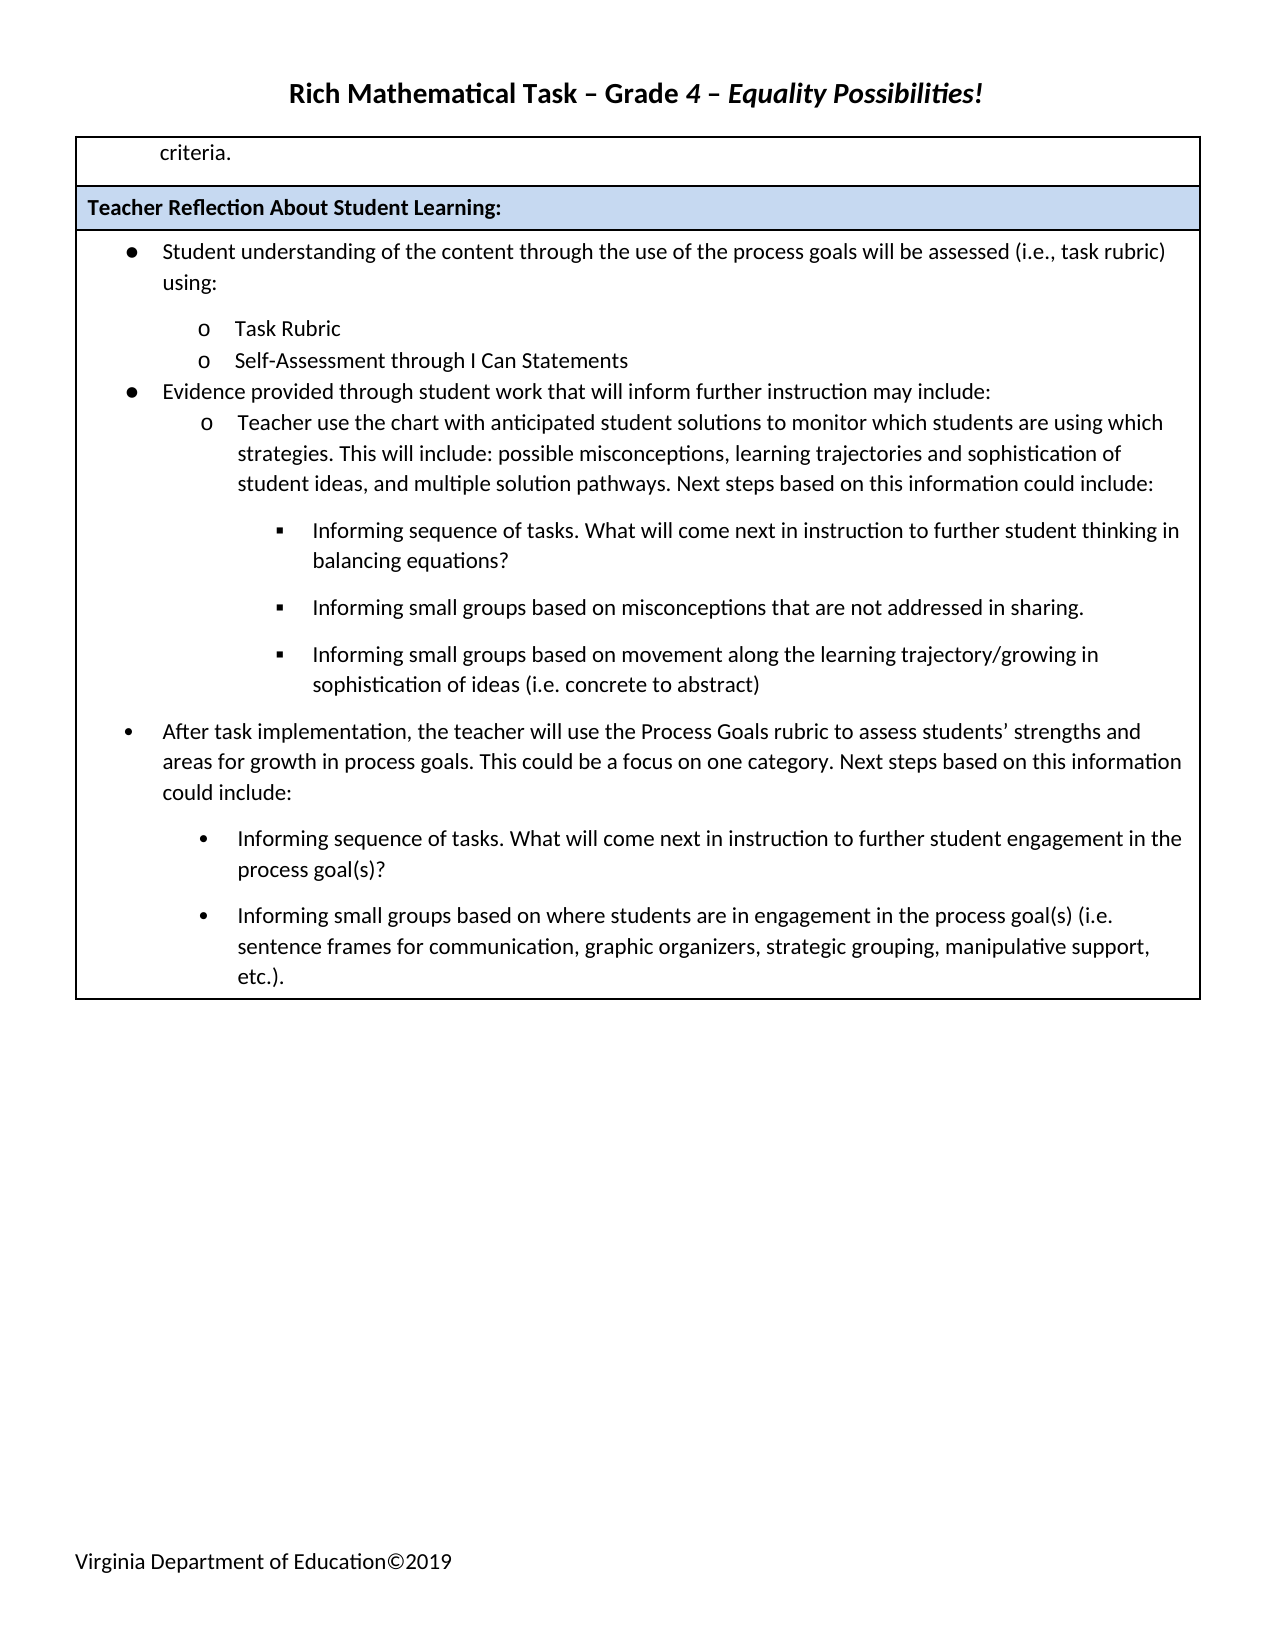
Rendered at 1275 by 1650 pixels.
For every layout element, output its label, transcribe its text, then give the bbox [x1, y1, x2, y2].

table_cell Teacher Reflection About Student Learning: [77, 187, 1199, 229]
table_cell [77, 138, 1199, 184]
table_cell Student understanding of the content through the use of the process goals will be assessed (i.e., task rubric) using: Task Rubric Self-Assessment through I Can Statements Evidence provided through student work that will inform further instruction may include: Teacher use the chart with anticipated student solutions to monitor which students are using which strategies. This will include: possible misconceptions, learning trajectories and sophistication of student ideas, and multiple solution pathways. Next steps based on this information could include: Informing sequence of tasks. What will come next in instruction to further student thinking in balancing equations? Informing small groups based on misconceptions that are not addressed in sharing. Informing small groups based on movement along the learning trajectory/growing in sophistication of ideas (i.e. concrete to abstract) After task implementation, the teacher will use the Process Goals rubric to assess students’ strengths and areas for growth in process goals. This could be a focus on one category. Next steps based on this information could include: Informing sequence of tasks. What will come next in instruction to further student engagement in the process goal(s)? Informing small groups based on where students are in engagement in the process goal(s) (i.e. sentence frames for communication, graphic organizers, strategic grouping, manipulative support, etc.). [77, 231, 1199, 998]
